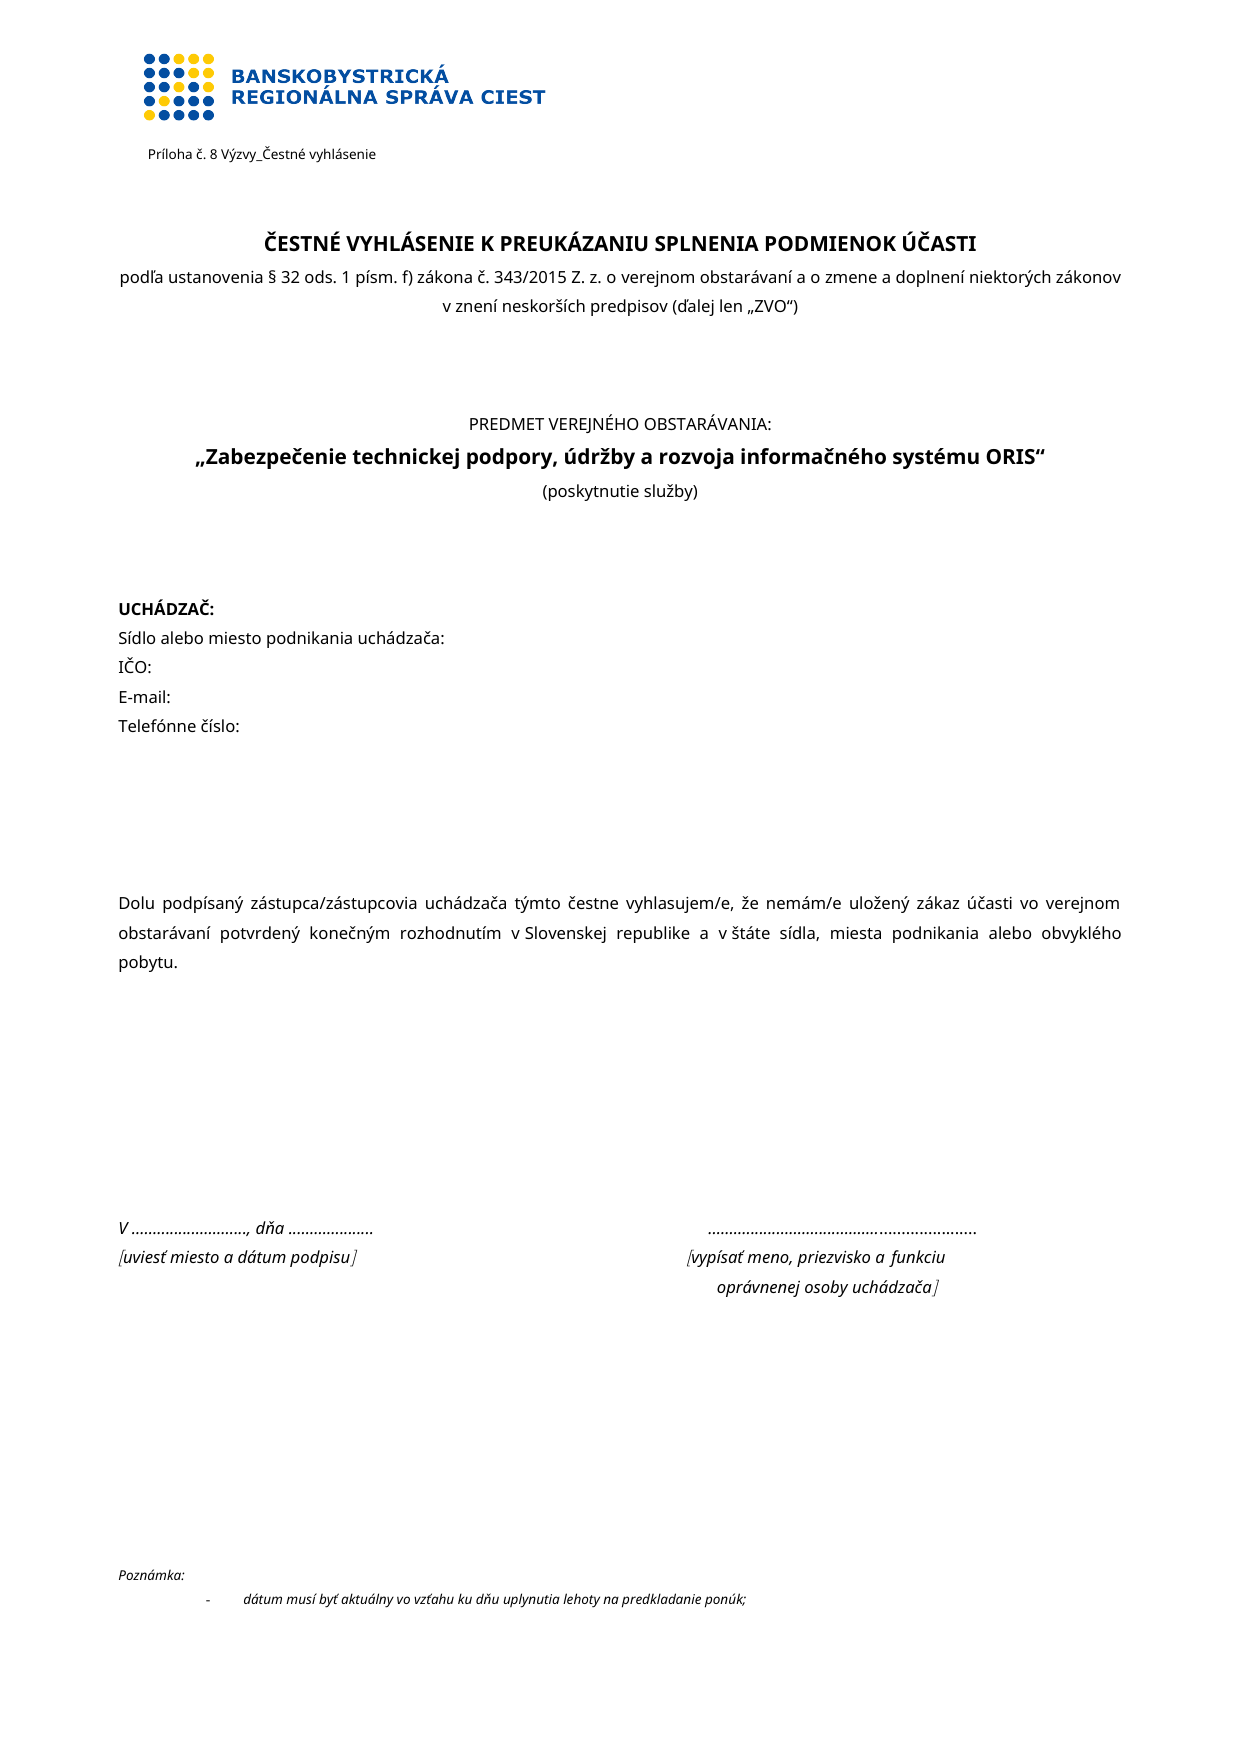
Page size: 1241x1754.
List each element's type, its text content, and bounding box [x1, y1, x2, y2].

text Sídlo alebo miesto podnikania uchádzača: [118, 627, 1092, 649]
text Dolu podpísaný zástupca/zástupcovia uchádzača týmto čestne vyhlasujem/e, že nemám/e uložený zákaz účasti vo verejnom obstarávaní potvrdený konečným rozhodnutím v Slovenskej republike a v štáte sídla, miesta podnikania alebo obvyklého pobytu. [118, 892, 1122, 974]
text „Zabezpečenie technickej podpory, údržby a rozvoja informačného systému ORIS“ [118, 442, 1122, 471]
text Telefónne číslo: [118, 715, 1092, 738]
text oprávnenej osoby uchádzača [561, 1275, 1122, 1298]
text (poskytnutie služby) [118, 479, 1122, 502]
list dátum musí byť aktuálny vo vzťahu ku dňu uplynutia lehoty na predkladanie ponúk; [206, 1590, 1122, 1608]
text ČESTNÉ VYHLÁSENIE K PREUKÁZANIU SPLNENIA PODMIENOK ÚČASTI [118, 229, 1122, 257]
text E-mail: [118, 686, 1092, 708]
picture [118, 29, 571, 145]
text UCHÁDZAČ: [118, 597, 1122, 620]
text IČO: [118, 656, 1092, 679]
text uviesť miesto a dátum podpisu vypísať meno, priezvisko a funkciu [118, 1246, 1122, 1268]
text podľa ustanovenia § 32 ods. 1 písm. f) zákona č. 343/2015 Z. z. o verejnom obstarávaní a o zmene a doplnení niektorých zákonov v znení neskorších predpisov (ďalej len „ZVO“) [118, 266, 1122, 318]
text predmet VEREJNÉHO OBSTARÁVANIA: [118, 413, 1122, 436]
text Poznámka: [118, 1566, 1047, 1584]
text V ..........................., dňa .................... .............................................................. [118, 1216, 1122, 1239]
